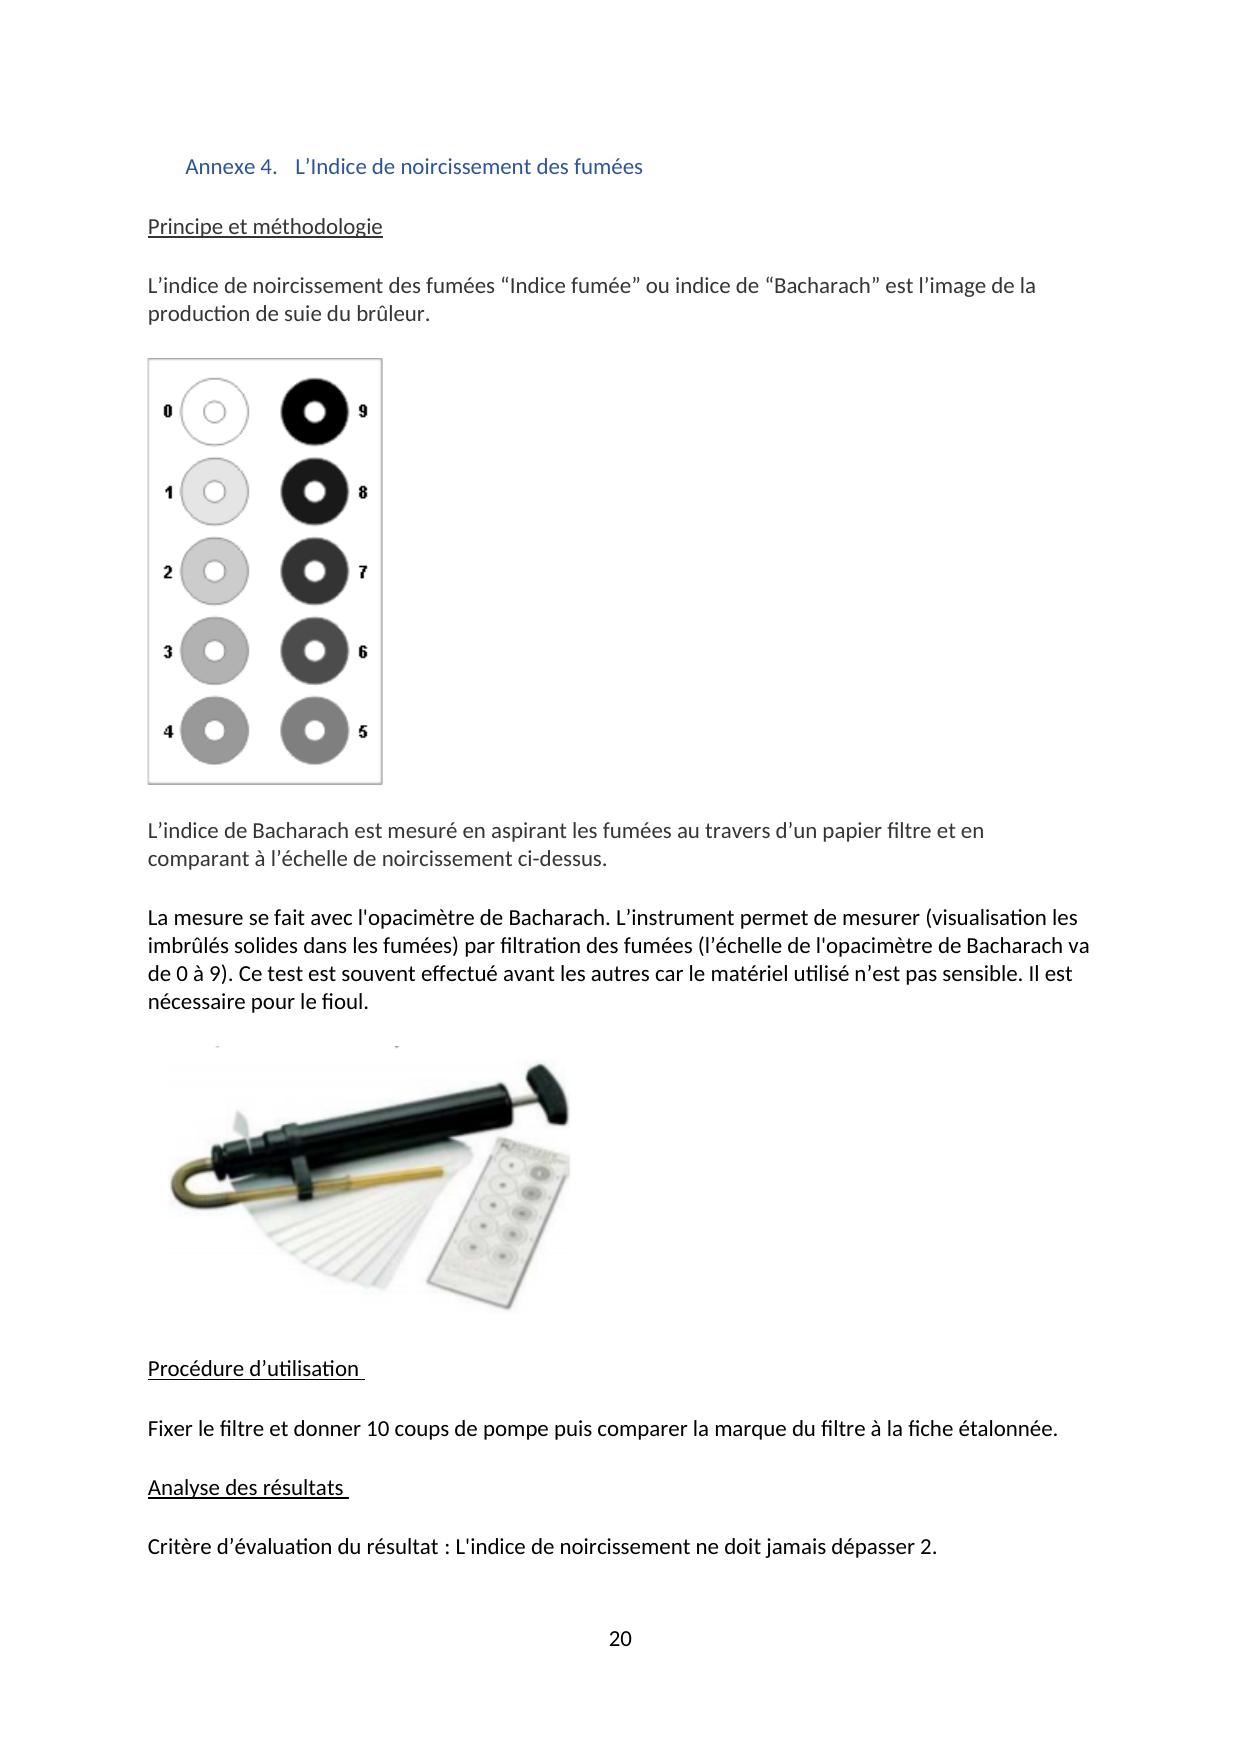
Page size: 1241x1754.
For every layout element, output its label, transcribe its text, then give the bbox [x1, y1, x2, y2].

text Analyse des résultats [148, 1473, 1093, 1501]
text La mesure se fait avec l'opacimètre de Bacharach. L’instrument permet de mesurer (visualisation les imbrûlés solides dans les fumées) par filtration des fumées (l’échelle de l'opacimètre de Bacharach va de 0 à 9). Ce test est souvent effectué avant les autres car le matériel utilisé n’est pas sensible. Il est nécessaire pour le fioul. [148, 903, 1093, 1015]
text Procédure d’utilisation [148, 1354, 1093, 1382]
picture [147, 358, 383, 785]
text L’indice de Bacharach est mesuré en aspirant les fumées au travers d’un papier filtre et en comparant à l’échelle de noircissement ci-dessus. [148, 816, 1093, 872]
picture [147, 1046, 631, 1324]
list L’Indice de noircissement des fumées [185, 152, 1093, 180]
text Principe et méthodologie [148, 212, 1093, 240]
text Critère d’évaluation du résultat : L'indice de noircissement ne doit jamais dépasser 2. [148, 1532, 1093, 1560]
text Fixer le filtre et donner 10 coups de pompe puis comparer la marque du filtre à la fiche étalonnée. [148, 1414, 1093, 1442]
text L’indice de noircissement des fumées “Indice fumée” ou indice de “Bacharach” est l’image de la production de suie du brûleur. [148, 271, 1093, 327]
